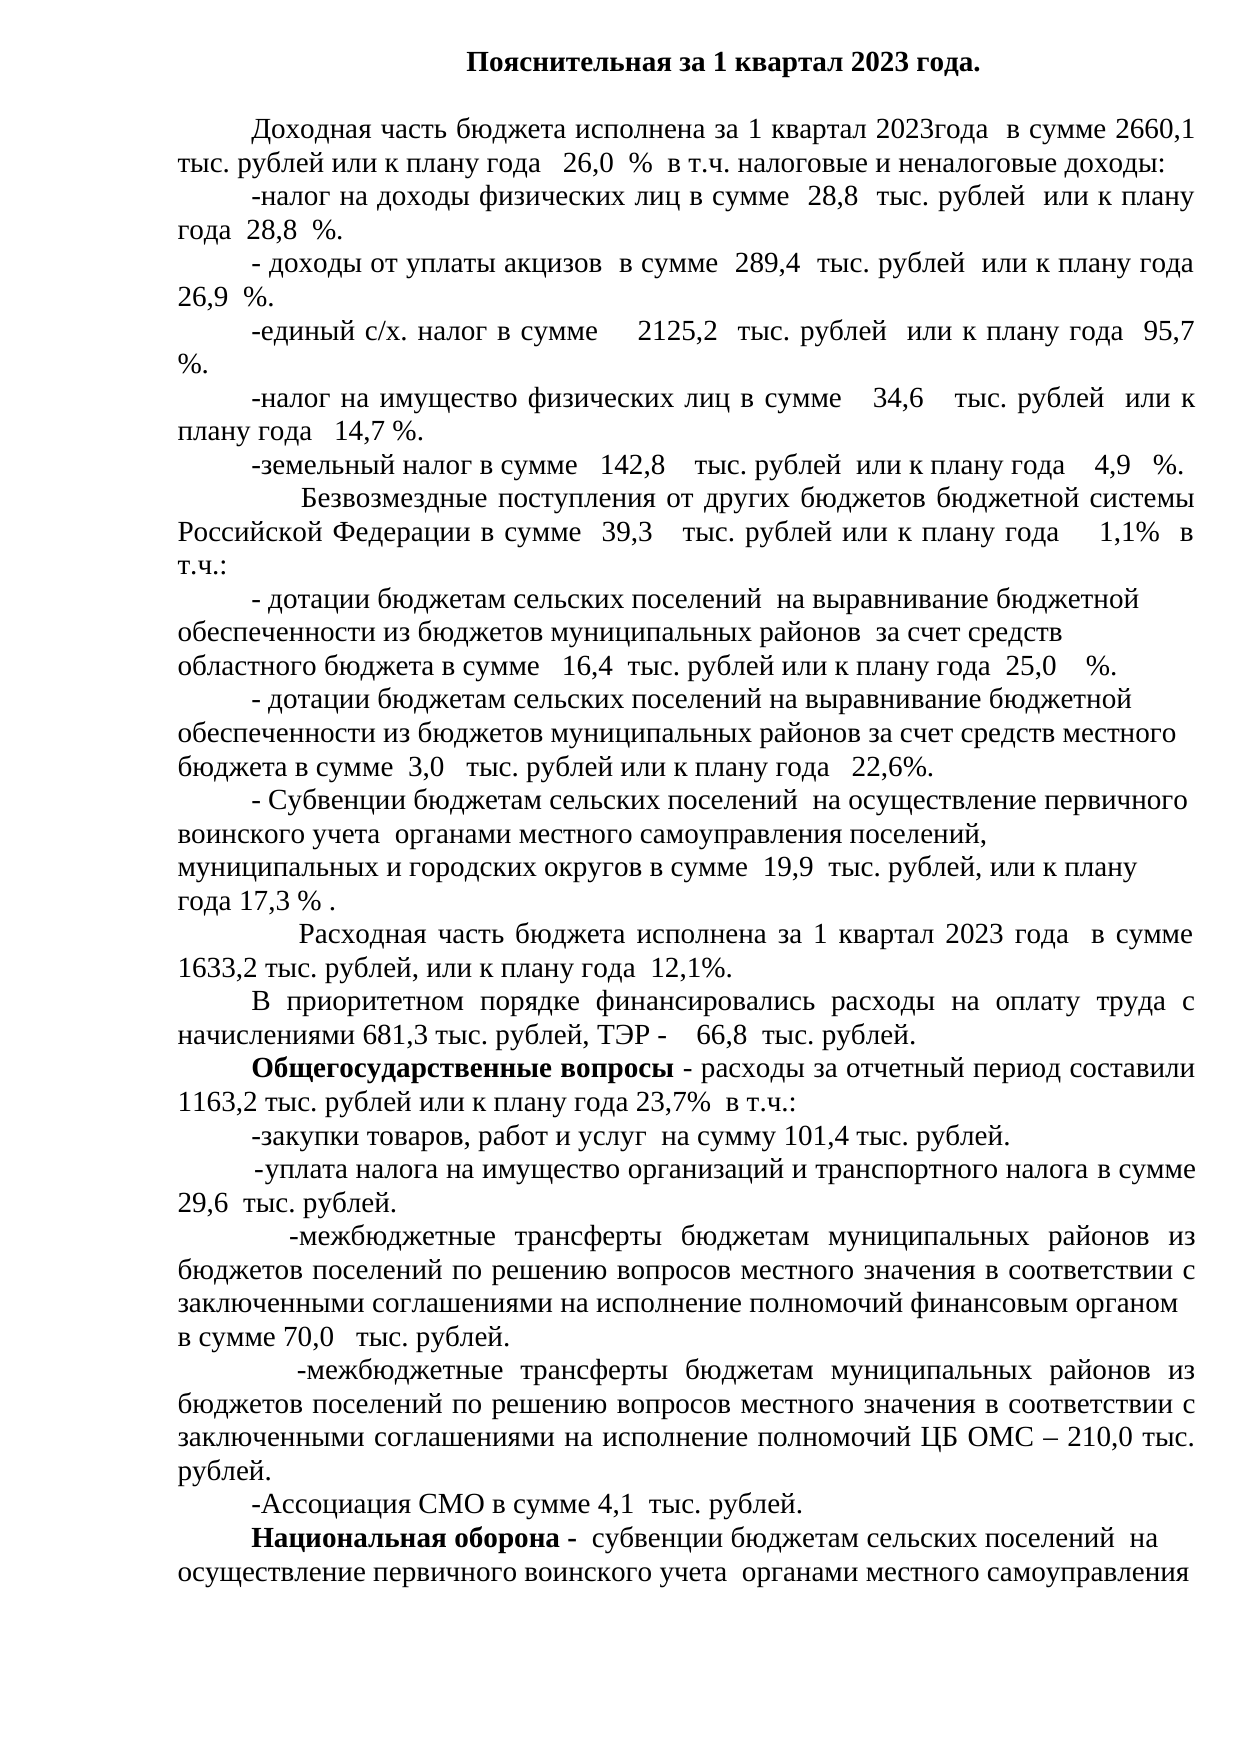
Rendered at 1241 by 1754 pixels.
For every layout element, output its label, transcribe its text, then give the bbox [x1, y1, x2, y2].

text -межбюджетные трансферты бюджетам муниципальных районов из бюджетов поселений по решению вопросов местного значения в соответствии с заключенными соглашениями на исполнение полномочий финансовым органом [177, 1218, 1196, 1319]
text - дотации бюджетам сельских поселений на выравнивание бюджетной обеспеченности из бюджетов муниципальных районов за счет средств областного бюджета в сумме 16,4 тыс. рублей или к плану года 25,0 %. [177, 581, 1196, 682]
text - Субвенции бюджетам сельских поселений на осуществление первичного воинского учета органами местного самоуправления поселений, муниципальных и городских округов в сумме 19,9 тыс. рублей, или к плану года 17,3 % . [177, 782, 1196, 916]
text -межбюджетные трансферты бюджетам муниципальных районов из бюджетов поселений по решению вопросов местного значения в соответствии с заключенными соглашениями на исполнение полномочий ЦБ ОМС – 210,0 тыс. рублей. [177, 1352, 1196, 1487]
text - дотации бюджетам сельских поселений на выравнивание бюджетной обеспеченности из бюджетов муниципальных районов за счет средств местного бюджета в сумме 3,0 тыс. рублей или к плану года 22,6%. [177, 682, 1196, 782]
text -земельный налог в сумме 142,8 тыс. рублей или к плану года 4,9 %. [177, 447, 1196, 480]
text -единый с/х. налог в сумме 2125,2 тыс. рублей или к плану года 95,7 %. [177, 313, 1196, 380]
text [177, 1520, 1196, 1587]
text -закупки товаров, работ и услуг на сумму 101,4 тыс. рублей. [177, 1118, 1196, 1151]
text Пояснительная за 1 квартал 2023 года. [177, 44, 1196, 78]
text Доходная часть бюджета исполнена за 1 квартал 2023года в сумме 2660,1 тыс. рублей или к плану года 26,0 % в т.ч. налоговые и неналоговые доходы: [177, 111, 1196, 178]
text Безвозмездные поступления от других бюджетов бюджетной системы Российской Федерации в сумме 39,3 тыс. рублей или к плану года 1,1% в т.ч.: [177, 480, 1196, 581]
text -налог на доходы физических лиц в сумме 28,8 тыс. рублей или к плану года 28,8 %. [177, 178, 1196, 246]
text -уплата налога на имущество организаций и транспортного налога в сумме 29,6 тыс. рублей. [177, 1151, 1196, 1218]
text В приоритетном порядке финансировались расходы на оплату труда с начислениями 681,3 тыс. рублей, ТЭР - 66,8 тыс. рублей. [177, 983, 1196, 1051]
text Общегосударственные вопросы - расходы за отчетный период составили 1163,2 тыс. рублей или к плану года 23,7% в т.ч.: [177, 1051, 1196, 1118]
text -Ассоциация СМО в сумме 4,1 тыс. рублей. [177, 1487, 1196, 1520]
text - доходы от уплаты акцизов в сумме 289,4 тыс. рублей или к плану года 26,9 %. [177, 246, 1196, 313]
text Расходная часть бюджета исполнена за 1 квартал 2023 года в сумме 1633,2 тыс. рублей, или к плану года 12,1%. [177, 916, 1196, 983]
text в сумме 70,0 тыс. рублей. [177, 1319, 1196, 1352]
text -налог на имущество физических лиц в сумме 34,6 тыс. рублей или к плану года 14,7 %. [177, 380, 1196, 447]
